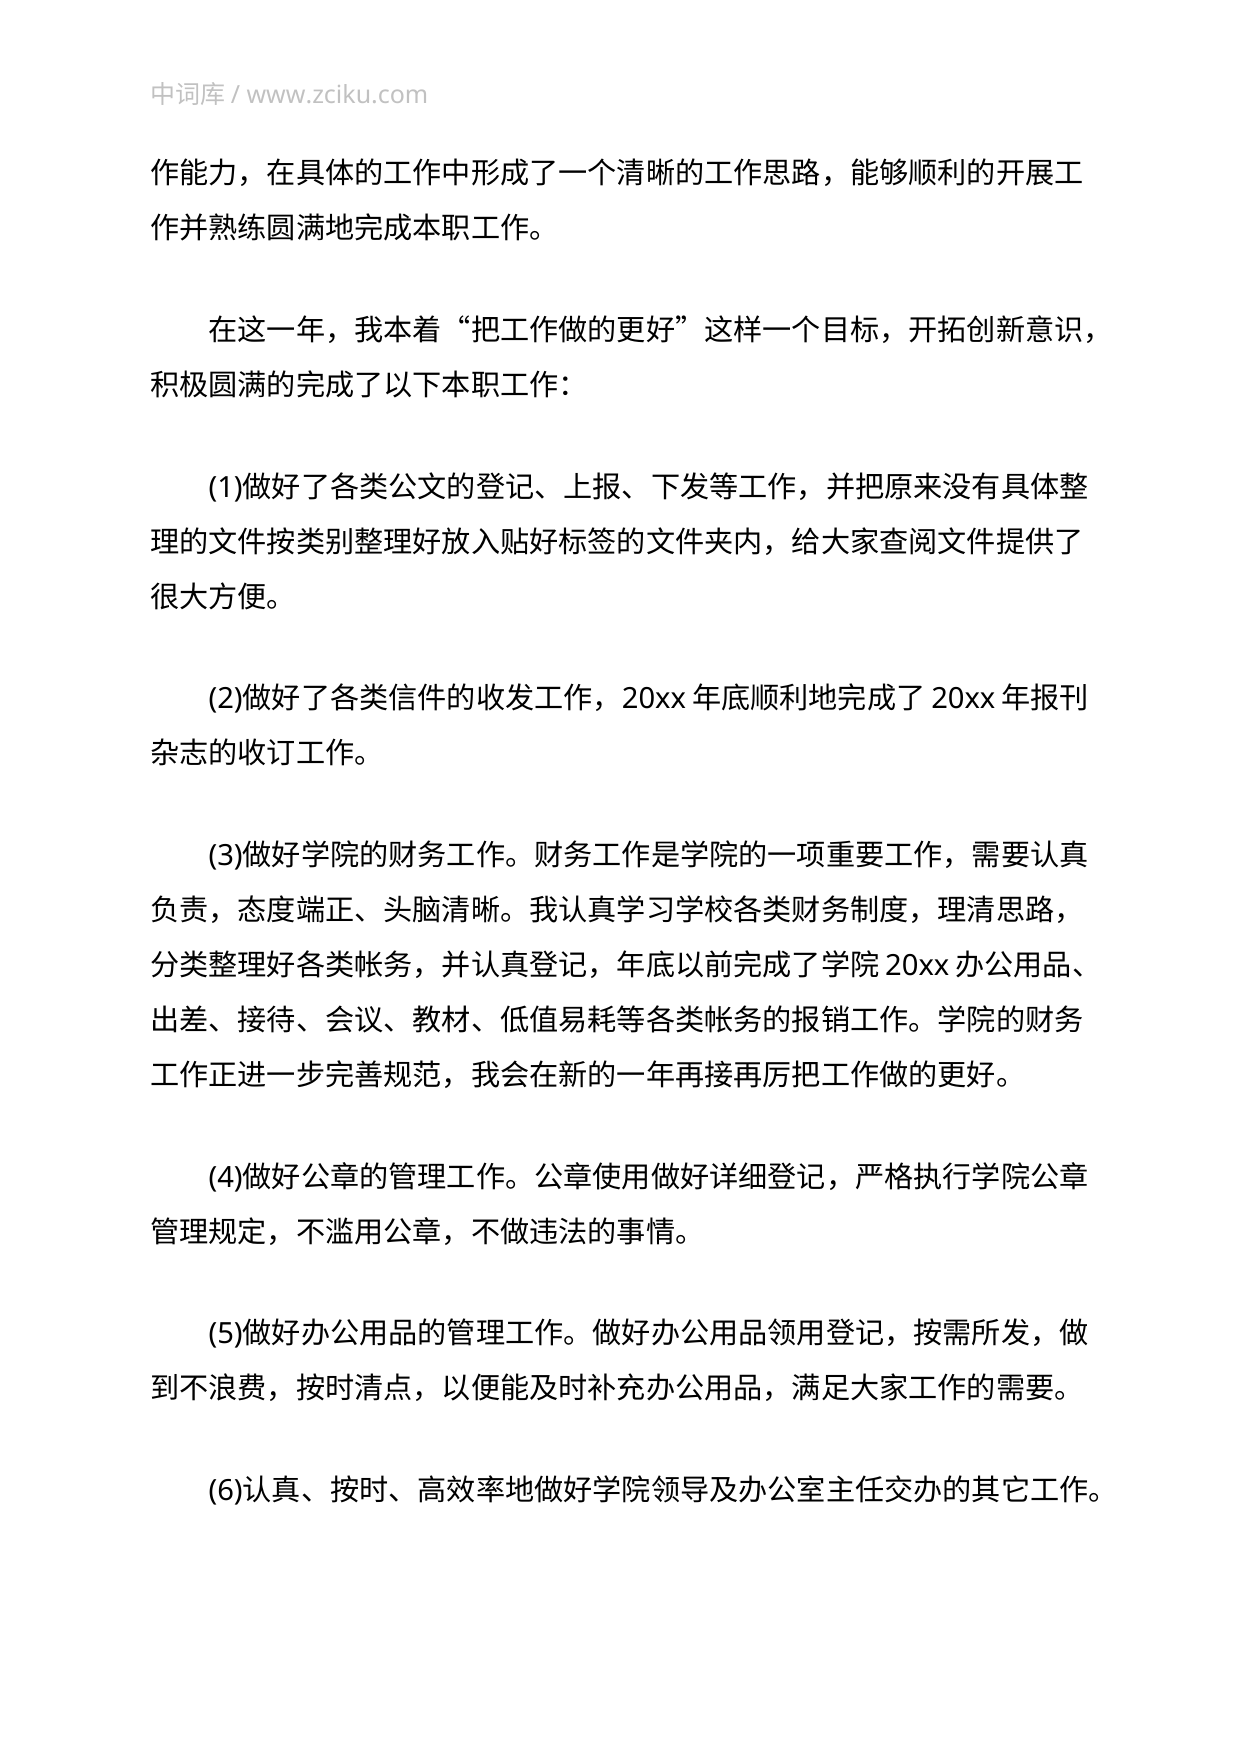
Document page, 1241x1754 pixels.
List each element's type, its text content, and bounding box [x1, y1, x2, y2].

text (2)做好了各类信件的收发工作，20xx年底顺利地完成了20xx年报刊杂志的收订工作。 [150, 675, 1090, 772]
text (3)做好学院的财务工作。财务工作是学院的一项重要工作，需要认真负责，态度端正、头脑清晰。我认真学习学校各类财务制度，理清思路，分类整理好各类帐务，并认真登记，年底以前完成了学院20xx办公用品、出差、接待、会议、教材、低值易耗等各类帐务的报销工作。学院的财务工作正进一步完善规范，我会在新的一年再接再厉把工作做的更好。 [150, 832, 1090, 1094]
text (6)认真、按时、高效率地做好学院领导及办公室主任交办的其它工作。 [150, 1467, 1090, 1509]
text (5)做好办公用品的管理工作。做好办公用品领用登记，按需所发，做到不浪费，按时清点，以便能及时补充办公用品，满足大家工作的需要。 [150, 1310, 1090, 1407]
text (4)做好公章的管理工作。公章使用做好详细登记，严格执行学院公章管理规定，不滥用公章，不做违法的事情。 [150, 1153, 1090, 1251]
text (1)做好了各类公文的登记、上报、下发等工作，并把原来没有具体整理的文件按类别整理好放入贴好标签的文件夹内，给大家查阅文件提供了很大方便。 [150, 463, 1090, 616]
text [150, 150, 1090, 247]
text 在这一年，我本着“把工作做的更好”这样一个目标，开拓创新意识，积极圆满的完成了以下本职工作： [150, 307, 1090, 404]
